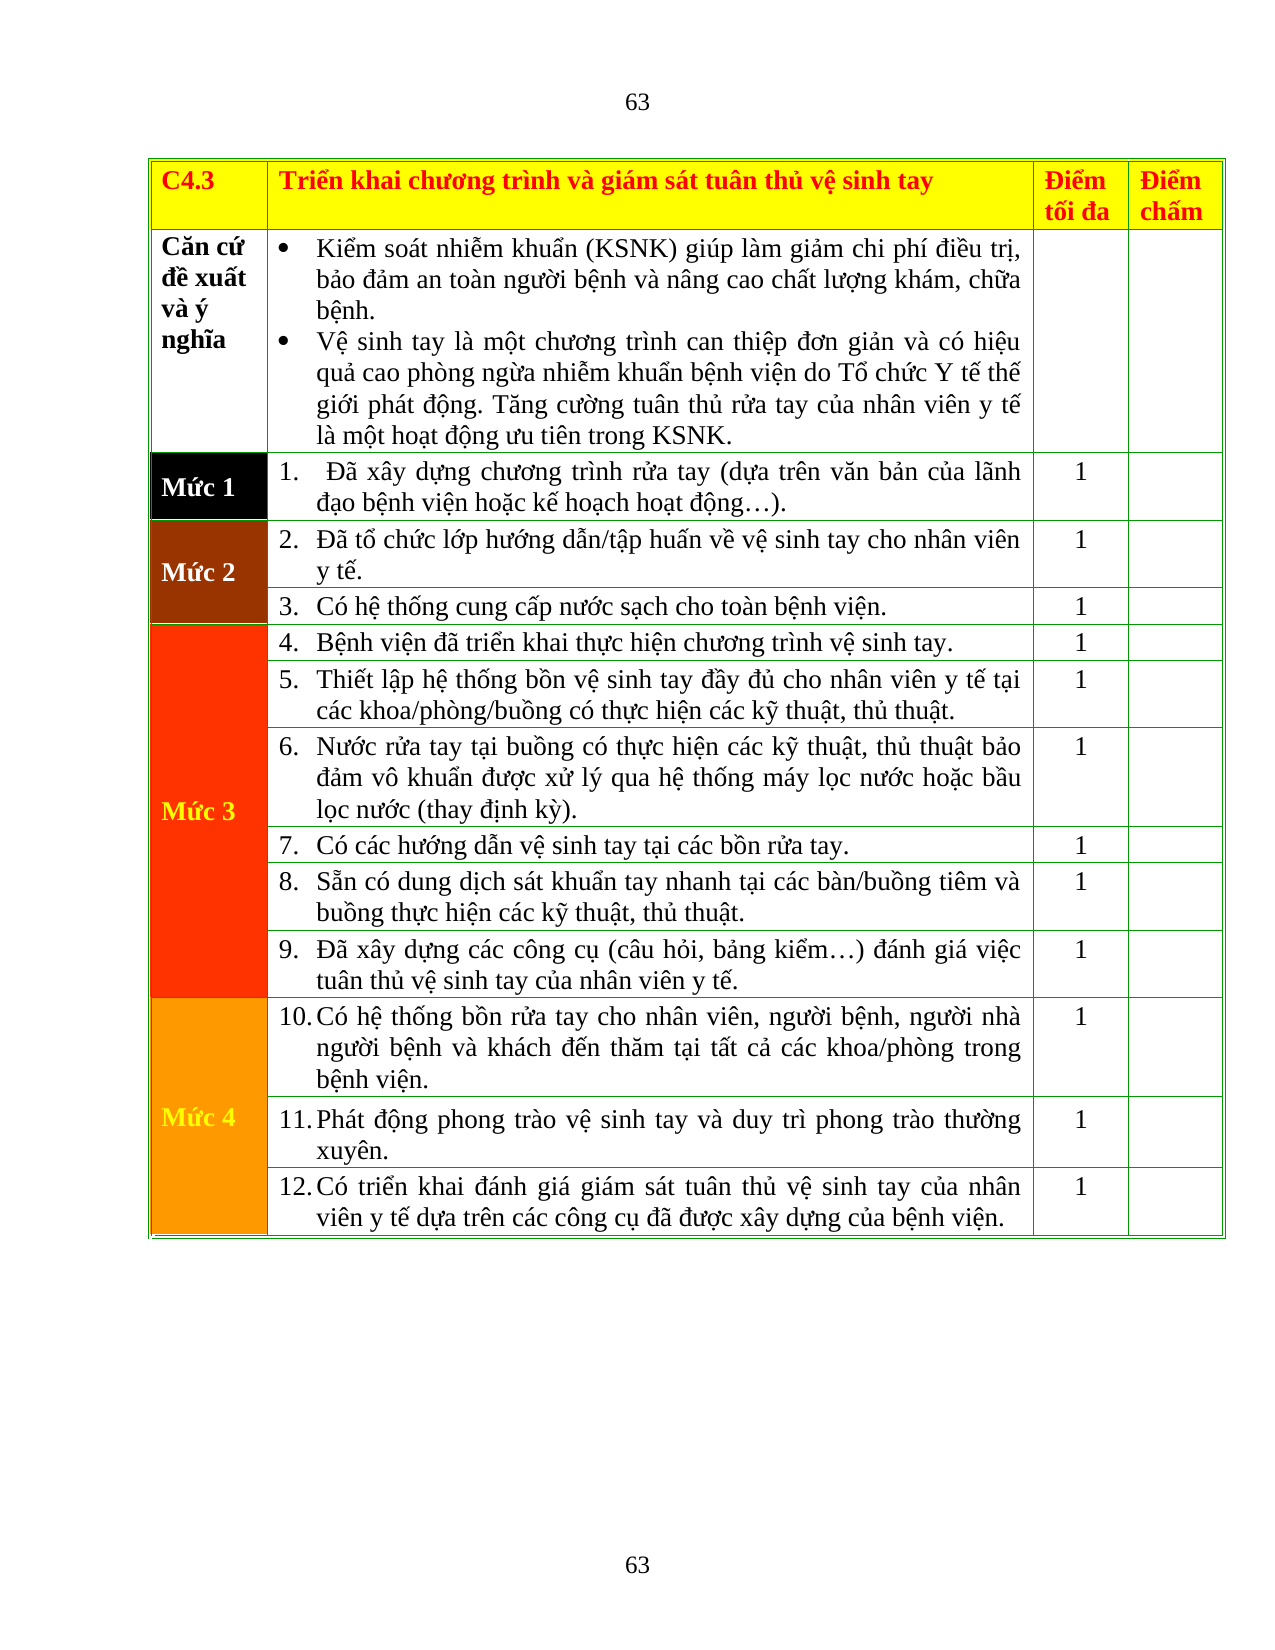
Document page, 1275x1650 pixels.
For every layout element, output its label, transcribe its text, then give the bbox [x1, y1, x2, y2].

table_cell Mức 1 [152, 453, 267, 519]
table_cell [1129, 827, 1222, 862]
table_cell 1 [1034, 453, 1128, 519]
table_cell Căn cứ đề xuất và ý nghĩa [152, 230, 267, 452]
table_cell Phát động phong trào vệ sinh tay và duy trì phong trào thường xuyên. [268, 1097, 1033, 1167]
table_cell 1 [1034, 588, 1128, 623]
table_cell [1129, 661, 1222, 727]
table_cell Đã xây dựng các công cụ (câu hỏi, bảng kiểm…) đánh giá việc tuân thủ vệ sinh tay của nhân viên y tế. [268, 931, 1033, 997]
table_cell Mức 3 [152, 625, 267, 997]
table_cell [1129, 728, 1222, 826]
table_cell 1 [1034, 1168, 1128, 1234]
table_cell Bệnh viện đã triển khai thực hiện chương trình vệ sinh tay. [268, 625, 1033, 660]
table_cell 1 [1034, 728, 1128, 826]
table_header C4.3 [152, 162, 267, 229]
table_cell Thiết lập hệ thống bồn vệ sinh tay đầy đủ cho nhân viên y tế tại các khoa/phòng/buồng có thực hiện các kỹ thuật, thủ thuật. [268, 661, 1033, 727]
table_header Điểm tối đa [1034, 162, 1128, 229]
table_cell Đã xây dựng chương trình rửa tay (dựa trên văn bản của lãnh đạo bệnh viện hoặc kế hoạch hoạt động…). [268, 453, 1033, 519]
table_cell [1129, 1168, 1222, 1234]
table_cell Có các hướng dẫn vệ sinh tay tại các bồn rửa tay. [268, 827, 1033, 862]
table_cell 1 [1034, 827, 1128, 862]
table_cell [1129, 863, 1222, 930]
table_cell [1129, 1097, 1222, 1167]
table_cell 1 [1034, 661, 1128, 727]
table_cell 1 [1034, 625, 1128, 660]
table_cell Có triển khai đánh giá giám sát tuân thủ vệ sinh tay của nhân viên y tế dựa trên các công cụ đã được xây dựng của bệnh viện. [268, 1168, 1033, 1234]
table_cell [1129, 453, 1222, 519]
table_cell Có hệ thống bồn rửa tay cho nhân viên, người bệnh, người nhà người bệnh và khách đến thăm tại tất cả các khoa/phòng trong bệnh viện. [268, 998, 1033, 1096]
table_cell [1129, 998, 1222, 1096]
table_cell Mức 4 [152, 998, 267, 1234]
table_cell Có hệ thống cung cấp nước sạch cho toàn bệnh viện. [268, 588, 1033, 623]
table_cell Sẵn có dung dịch sát khuẩn tay nhanh tại các bàn/buồng tiêm và buồng thực hiện các kỹ thuật, thủ thuật. [268, 863, 1033, 930]
table_cell 1 [1034, 521, 1128, 587]
table_cell [1129, 625, 1222, 660]
table_cell [1129, 230, 1222, 452]
table_cell Nước rửa tay tại buồng có thực hiện các kỹ thuật, thủ thuật bảo đảm vô khuẩn được xử lý qua hệ thống máy lọc nước hoặc bầu lọc nước (thay định kỳ). [268, 728, 1033, 826]
table_cell [1129, 588, 1222, 623]
table_cell [1129, 521, 1222, 587]
table_cell [1034, 230, 1128, 452]
table_cell 1 [1034, 863, 1128, 930]
table_cell Đã tổ chức lớp hướng dẫn/tập huấn về vệ sinh tay cho nhân viên y tế. [268, 521, 1033, 587]
table_header Điểm chấm [1129, 162, 1222, 229]
table_cell [1129, 931, 1222, 997]
table_header Triển khai chương trình và giám sát tuân thủ vệ sinh tay [268, 162, 1033, 229]
table_cell 1 [1034, 998, 1128, 1096]
table_cell 1 [1034, 931, 1128, 997]
table_cell Kiểm soát nhiễm khuẩn (KSNK) giúp làm giảm chi phí điều trị, bảo đảm an toàn người bệnh và nâng cao chất lượng khám, chữa bệnh. Vệ sinh tay là một chương trình can thiệp đơn giản và có hiệu quả cao phòng ngừa nhiễm khuẩn bệnh viện do Tổ chức Y tế thế giới phát động. Tăng cường tuân thủ rửa tay của nhân viên y tế là một hoạt động ưu tiên trong KSNK. [268, 230, 1033, 452]
table_cell Mức 2 [152, 521, 267, 623]
table_cell 1 [1034, 1097, 1128, 1167]
